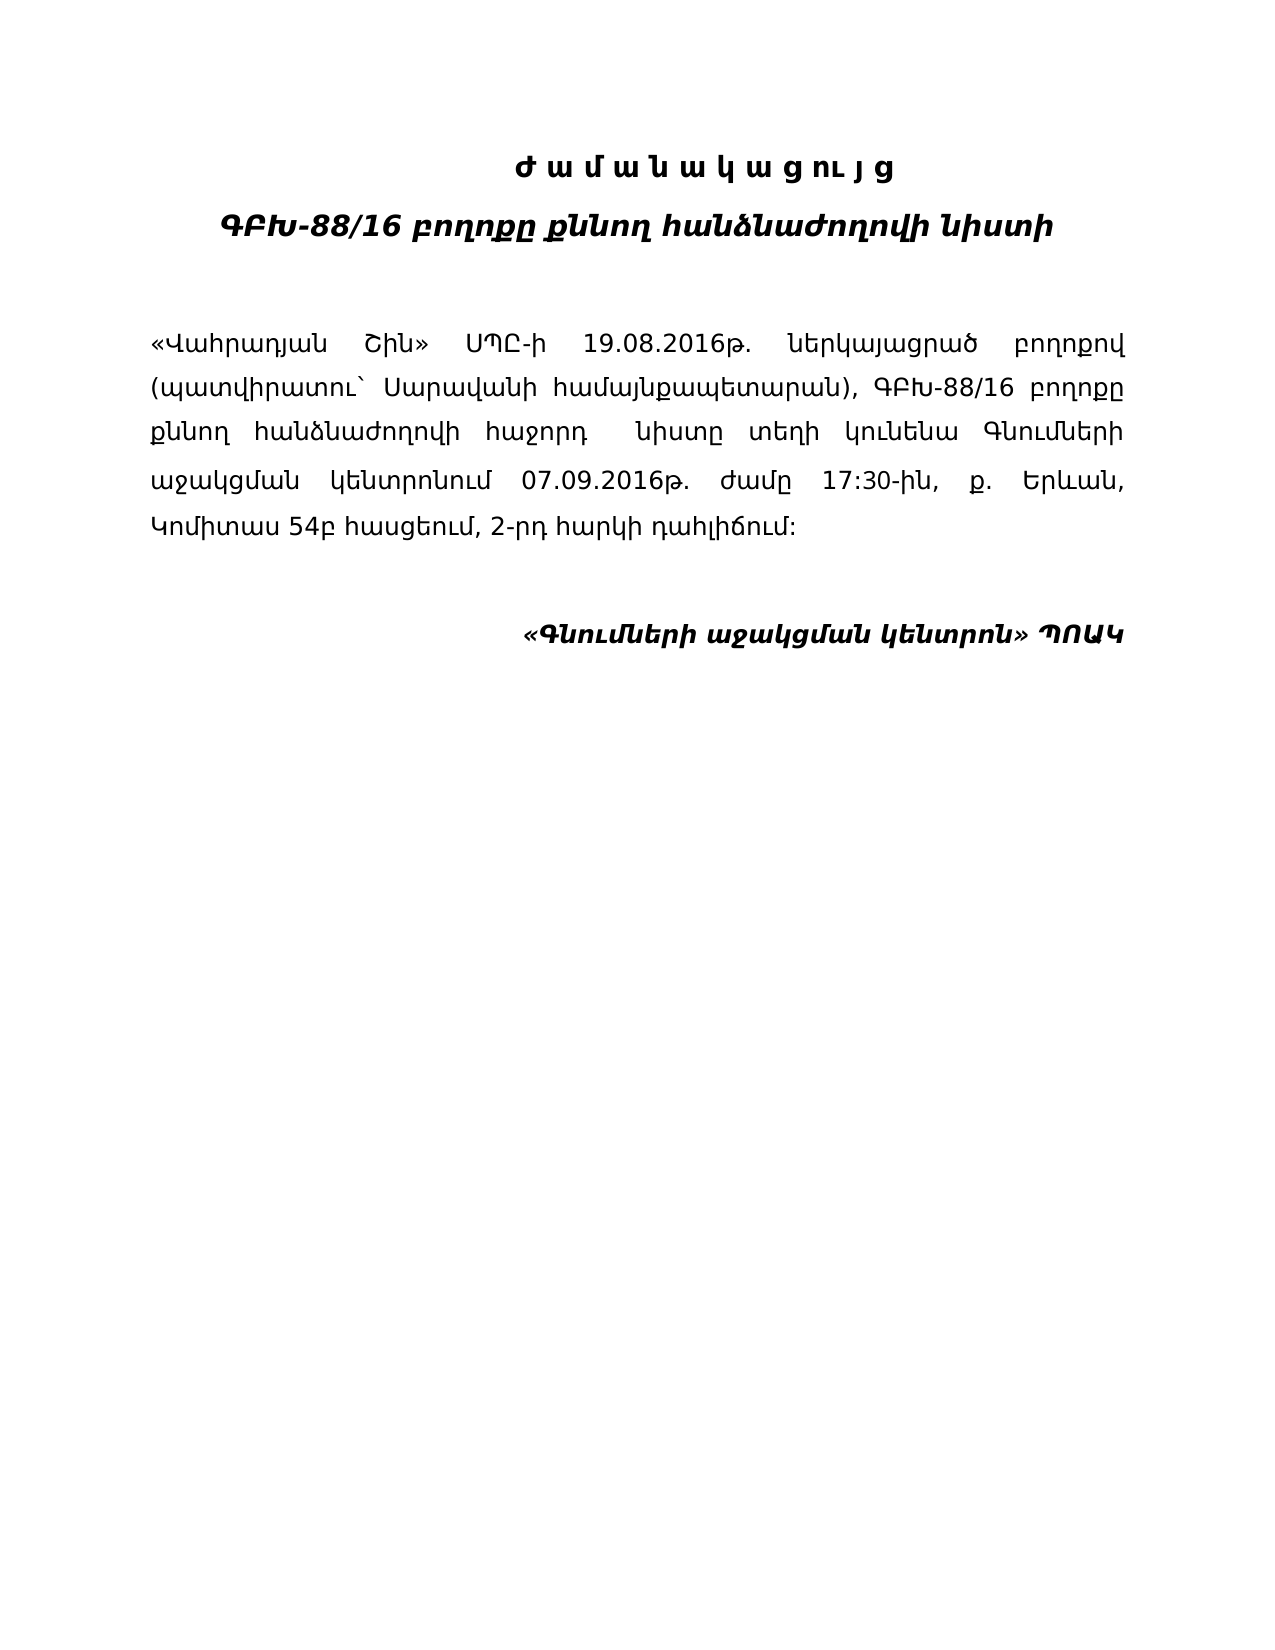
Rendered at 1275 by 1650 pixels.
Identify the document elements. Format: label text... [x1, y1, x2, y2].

text Ժ ա մ ա ն ա կ ա ց ու յ ց [150, 150, 1125, 184]
text «Գնումների աջակցման կենտրոն» ՊՈԱԿ [150, 620, 1125, 649]
text «Վահրադյան Շին» ՍՊԸ-ի 19.08.2016թ. ներկայացրած բողոքով (պատվիրատու` Սարավանի համայնքապետարան), ԳԲԽ-88/16 բողոքը քննող հանձնաժողովի հաջորդ նիստը տեղի կունենա Գնումների աջակցման կենտրոնում 07.09.2016թ. ժամը 17:30-ին, ք. Երևան, Կոմիտաս 54բ հասցեում, 2-րդ հարկի դահլիճում: [150, 329, 1125, 541]
text ԳԲԽ-88/16 բողոքը քննող հանձնաժողովի նիստի [150, 210, 1125, 244]
